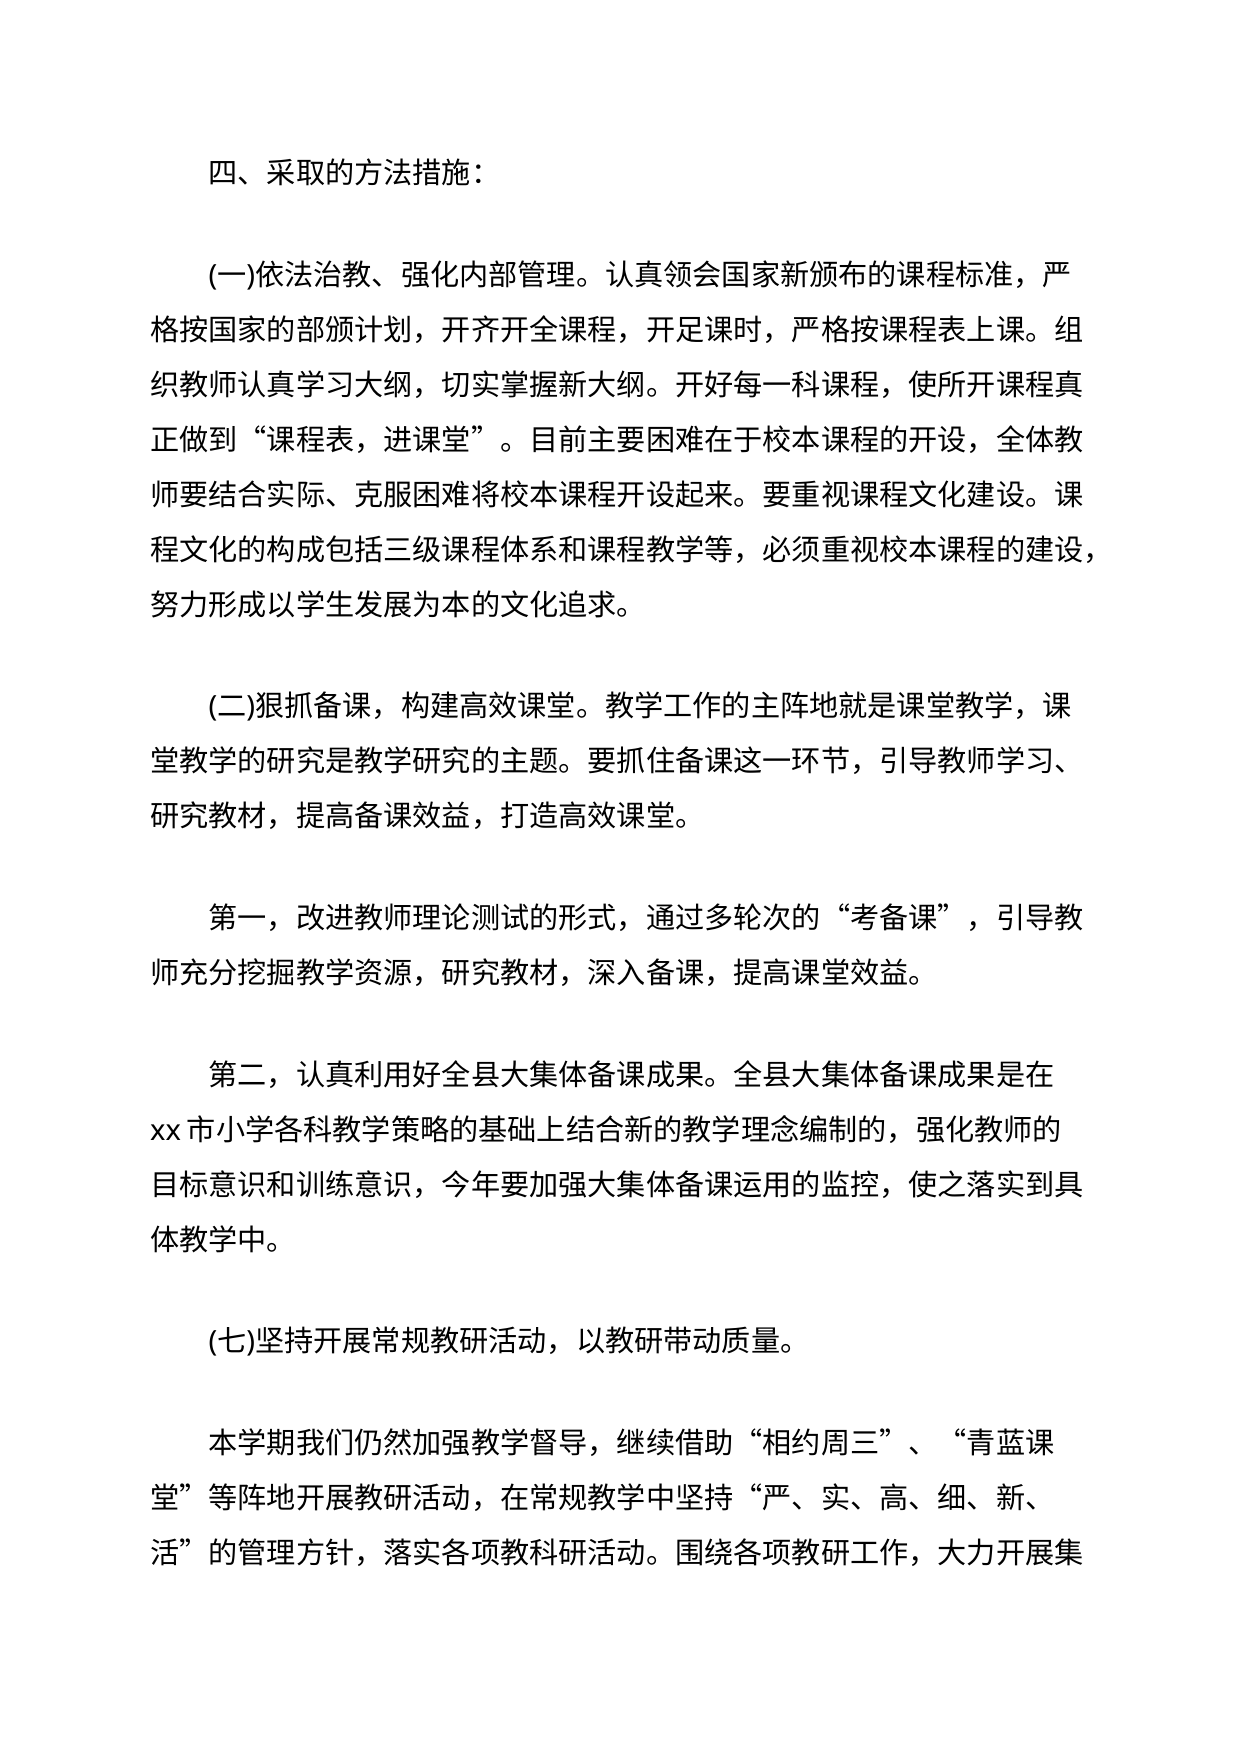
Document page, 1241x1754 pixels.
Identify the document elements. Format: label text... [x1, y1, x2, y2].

text 第二，认真利用好全县大集体备课成果。全县大集体备课成果是在xx市小学各科教学策略的基础上结合新的教学理念编制的，强化教师的目标意识和训练意识，今年要加强大集体备课运用的监控，使之落实到具体教学中。 [150, 1051, 1090, 1258]
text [150, 1420, 1090, 1572]
text 第一，改进教师理论测试的形式，通过多轮次的“考备课”，引导教师充分挖掘教学资源，研究教材，深入备课，提高课堂效益。 [150, 895, 1090, 992]
text (七)坚持开展常规教研活动，以教研带动质量。 [150, 1318, 1090, 1360]
text (二)狠抓备课，构建高效课堂。教学工作的主阵地就是课堂教学，课堂教学的研究是教学研究的主题。要抓住备课这一环节，引导教师学习、研究教材，提高备课效益，打造高效课堂。 [150, 683, 1090, 835]
text 四、采取的方法措施： [150, 150, 1090, 192]
text (一)依法治教、强化内部管理。认真领会国家新颁布的课程标准，严格按国家的部颁计划，开齐开全课程，开足课时，严格按课程表上课。组织教师认真学习大纲，切实掌握新大纲。开好每一科课程，使所开课程真正做到“课程表，进课堂”。目前主要困难在于校本课程的开设，全体教师要结合实际、克服困难将校本课程开设起来。要重视课程文化建设。课程文化的构成包括三级课程体系和课程教学等，必须重视校本课程的建设，努力形成以学生发展为本的文化追求。 [150, 252, 1090, 623]
